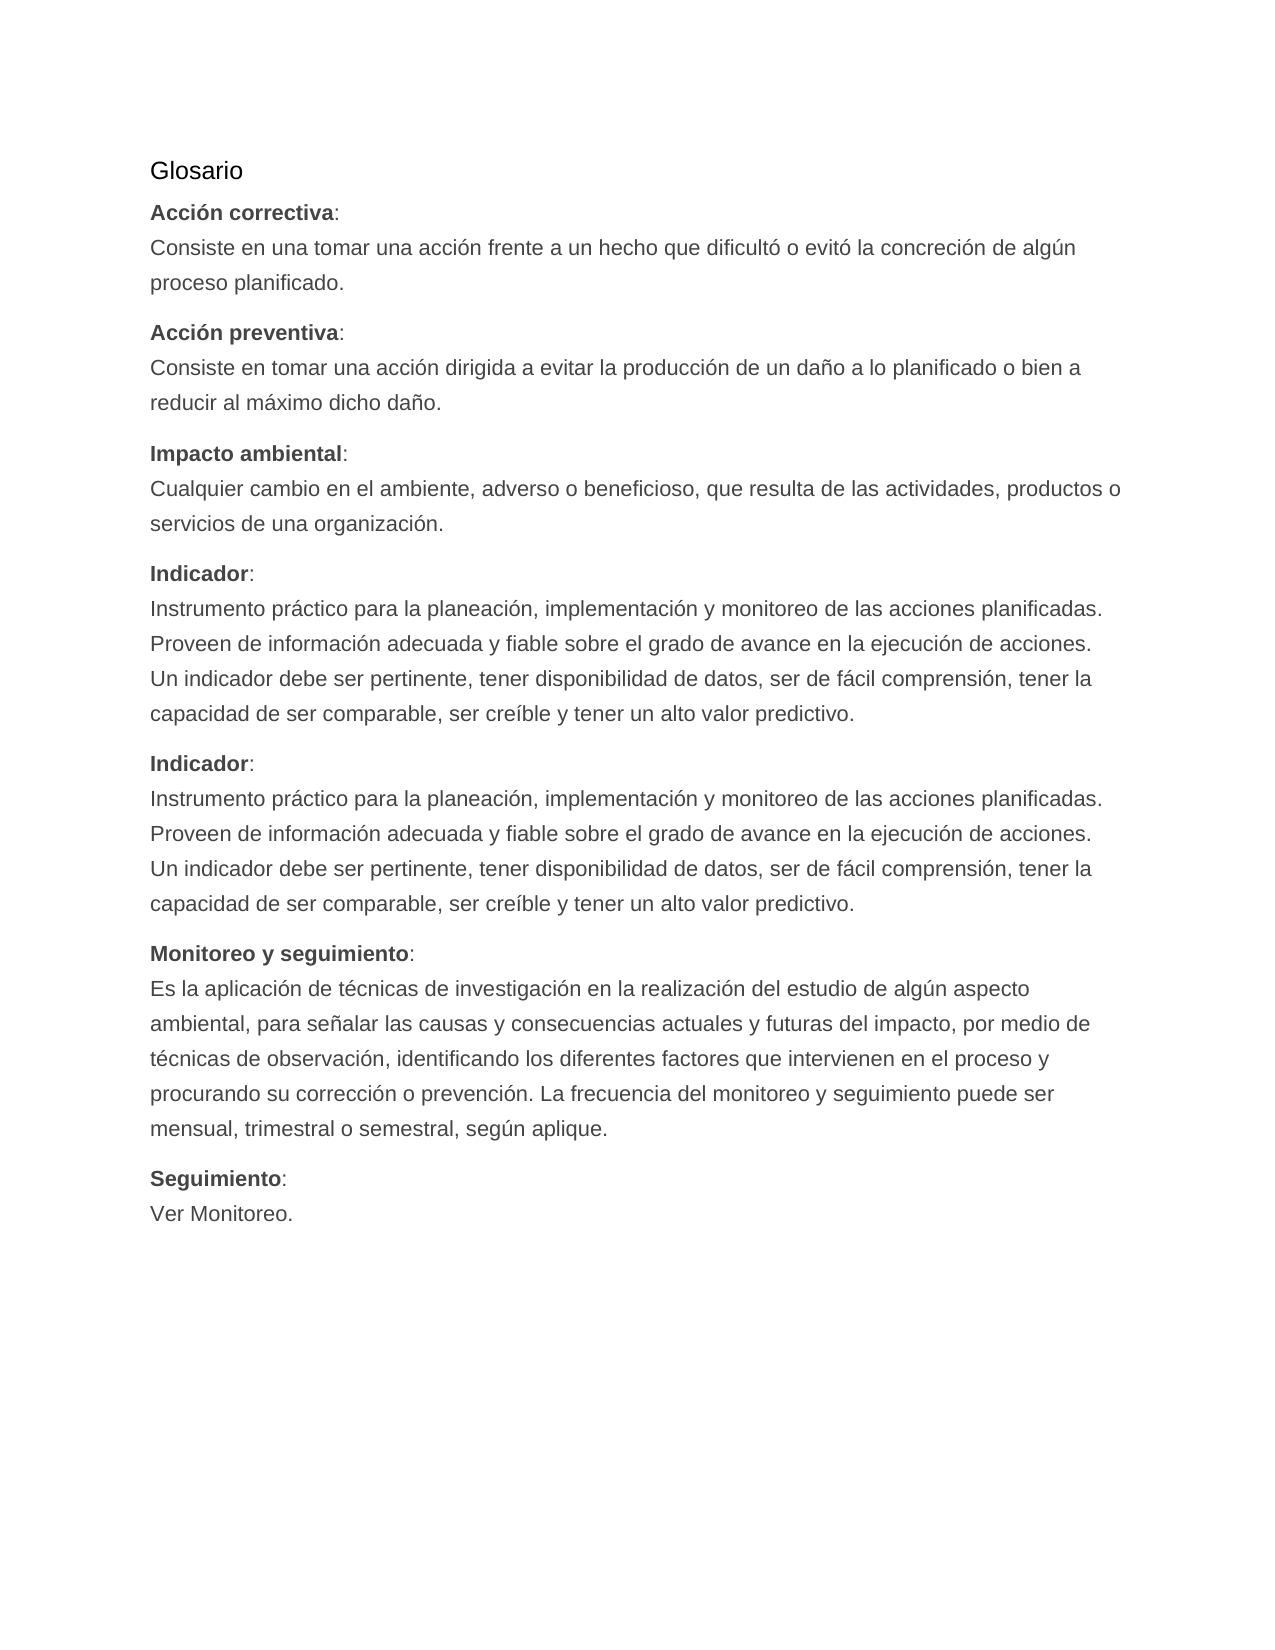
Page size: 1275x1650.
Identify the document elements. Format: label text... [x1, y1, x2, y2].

text Indicador: [150, 751, 1125, 776]
text Acción correctiva: [150, 200, 1125, 225]
text Glosario [150, 150, 1125, 185]
text Impacto ambiental: [150, 440, 1125, 466]
text Ver Monitoreo. [150, 1191, 1125, 1226]
text Indicador: [150, 561, 1125, 586]
text Seguimiento: [150, 1166, 1125, 1191]
text Monitoreo y seguimiento: [150, 941, 1125, 966]
text Consiste en una tomar una acción frente a un hecho que dificultó o evitó la concreción de algún proceso planificado. [150, 225, 1125, 295]
text Acción preventiva: [150, 320, 1125, 345]
text Es la aplicación de técnicas de investigación en la realización del estudio de algún aspecto ambiental, para señalar las causas y consecuencias actuales y futuras del impacto, por medio de técnicas de observación, identificando los diferentes factores que intervienen en el proceso y procurando su corrección o prevención. La frecuencia del monitoreo y seguimiento puede ser mensual, trimestral o semestral, según aplique. [150, 966, 1125, 1141]
text Consiste en tomar una acción dirigida a evitar la producción de un daño a lo planificado o bien a reducir al máximo dicho daño. [150, 345, 1125, 415]
text Instrumento práctico para la planeación, implementación y monitoreo de las acciones planificadas. Proveen de información adecuada y fiable sobre el grado de avance en la ejecución de acciones. Un indicador debe ser pertinente, tener disponibilidad de datos, ser de fácil comprensión, tener la capacidad de ser comparable, ser creíble y tener un alto valor predictivo. [150, 586, 1125, 726]
text Cualquier cambio en el ambiente, adverso o beneficioso, que resulta de las actividades, productos o servicios de una organización. [150, 466, 1125, 536]
text Instrumento práctico para la planeación, implementación y monitoreo de las acciones planificadas. Proveen de información adecuada y fiable sobre el grado de avance en la ejecución de acciones. Un indicador debe ser pertinente, tener disponibilidad de datos, ser de fácil comprensión, tener la capacidad de ser comparable, ser creíble y tener un alto valor predictivo. [150, 776, 1125, 916]
